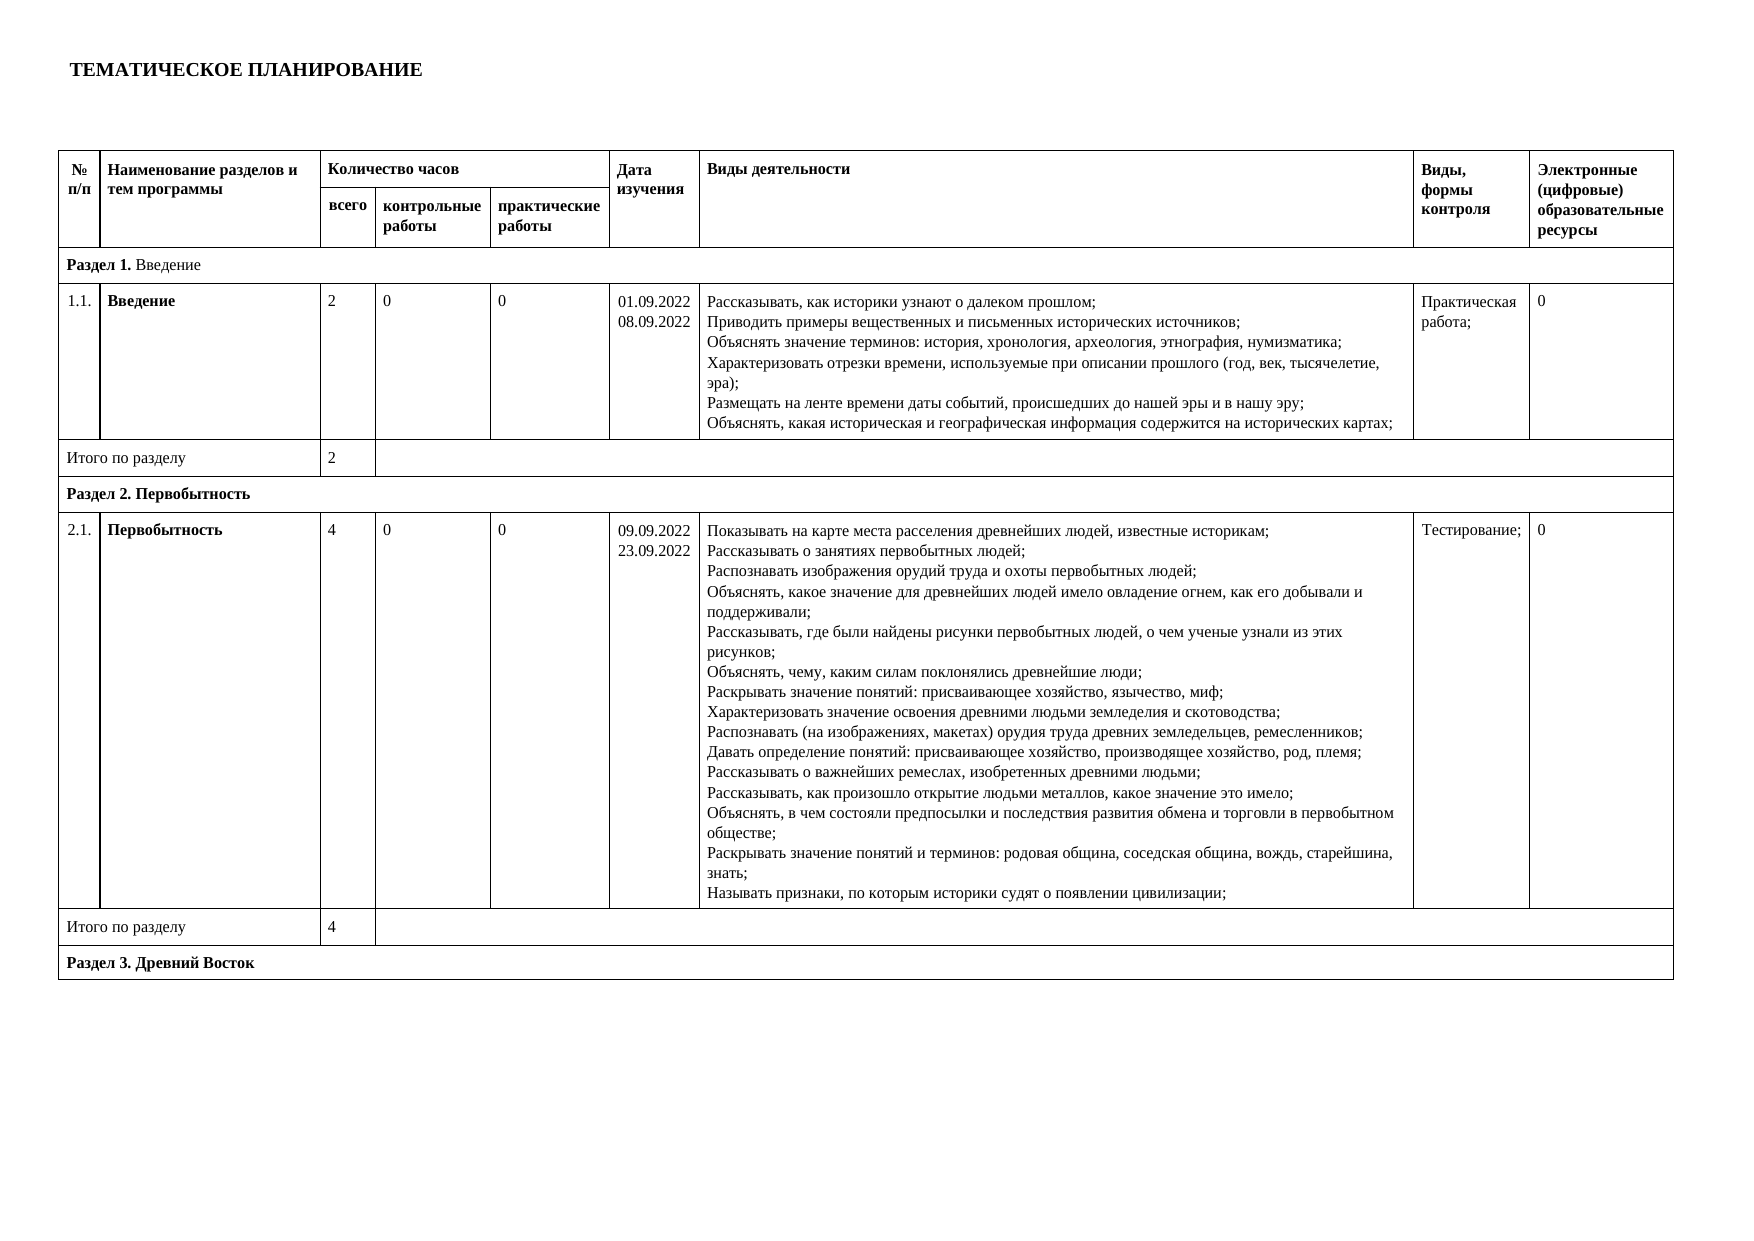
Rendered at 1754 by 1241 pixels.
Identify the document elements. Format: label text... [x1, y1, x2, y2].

table_cell Тестирование; [1414, 513, 1529, 908]
table_cell всего [321, 188, 375, 247]
table_cell 09.09.2022 23.09.2022 [610, 513, 699, 908]
table_header № п/п [59, 151, 99, 247]
table_header Виды деятельности [700, 151, 1413, 247]
table_cell Показывать на карте места расселения древнейших людей, известные историкам; Рассказывать о занятиях первобытных людей; Распознавать изображения орудий труда и охоты первобытных людей; Объяснять, какое значение для древнейших людей имело овладение огнем, как его добывали и поддерживали; Рассказывать, где были найдены рисунки первобытных людей, о чем ученые узнали из этих рисунков; Объяснять, чему, каким силам поклонялись древнейшие люди; Раскрывать значение понятий: присваивающее хозяйство, язычество, миф; Характеризовать значение освоения древними людьми земледелия и скотоводства; Распознавать (на изображениях, макетах) орудия труда древних земледельцев, ремесленников; Давать определение понятий: присваивающее хозяйство, производящее хозяйство, род, племя; Рассказывать о важнейших ремеслах, изобретенных древними людьми; Рассказывать, как произошло открытие людьми металлов, какое значение это имело; Объяснять, в чем состояли предпосылки и последствия развития обмена и торговли в первобытном обществе; Раскрывать значение понятий и терминов: родовая община, соседская община, вождь, старейшина, знать; Называть признаки, по которым историки судят о появлении цивилизации; [700, 513, 1413, 908]
table_cell 0 [1530, 513, 1673, 908]
table_header Наименование разделов и тем программы [101, 151, 320, 247]
table_cell 0 [491, 513, 609, 908]
table_cell 4 [321, 909, 375, 944]
table_cell практические работы [491, 188, 609, 247]
table_cell контрольные работы [376, 188, 490, 247]
table_cell Введение [101, 284, 320, 439]
table_header Виды, формы контроля [1414, 151, 1529, 247]
table_cell Раздел 1. Введение [59, 248, 1673, 283]
table_cell Раздел 3. Древний Восток [59, 946, 1673, 979]
table_cell [376, 440, 1673, 476]
table_header Электронные (цифровые) образовательные ресурсы [1530, 151, 1673, 247]
table_cell 0 [376, 513, 490, 908]
table_cell Рассказывать, как историки узнают о далеком прошлом; Приводить примеры вещественных и письменных исторических источников; Объяснять значение терминов: история, хронология, археология, этнография, нумизматика; Характеризовать отрезки времени, используемые при описании прошлого (год, век, тысячелетие, эра); Размещать на ленте времени даты событий, происшедших до нашей эры и в нашу эру; Объяснять, какая историческая и географическая информация содержится на исторических картах; [700, 284, 1413, 439]
table_cell 2.1. [59, 513, 99, 908]
table_cell 0 [491, 284, 609, 439]
text ТЕМАТИЧЕСКОЕ ПЛАНИРОВАНИЕ [69, 59, 1687, 81]
table_cell 4 [321, 513, 375, 908]
table_cell Первобытность [101, 513, 320, 908]
table_cell 2 [321, 440, 375, 476]
table_cell [376, 909, 1673, 944]
table_cell Практическая работа; [1414, 284, 1529, 439]
table_cell 0 [1530, 284, 1673, 439]
table_cell Раздел 2. Первобытность [59, 477, 1673, 512]
table_cell 01.09.2022 08.09.2022 [610, 284, 699, 439]
table_cell Итого по разделу [59, 440, 320, 476]
table_cell Итого по разделу [59, 909, 320, 944]
table_header Дата изучения [610, 151, 699, 247]
table_header Количество часов [321, 151, 609, 187]
table_cell 2 [321, 284, 375, 439]
table_cell 0 [376, 284, 490, 439]
table_cell 1.1. [59, 284, 99, 439]
